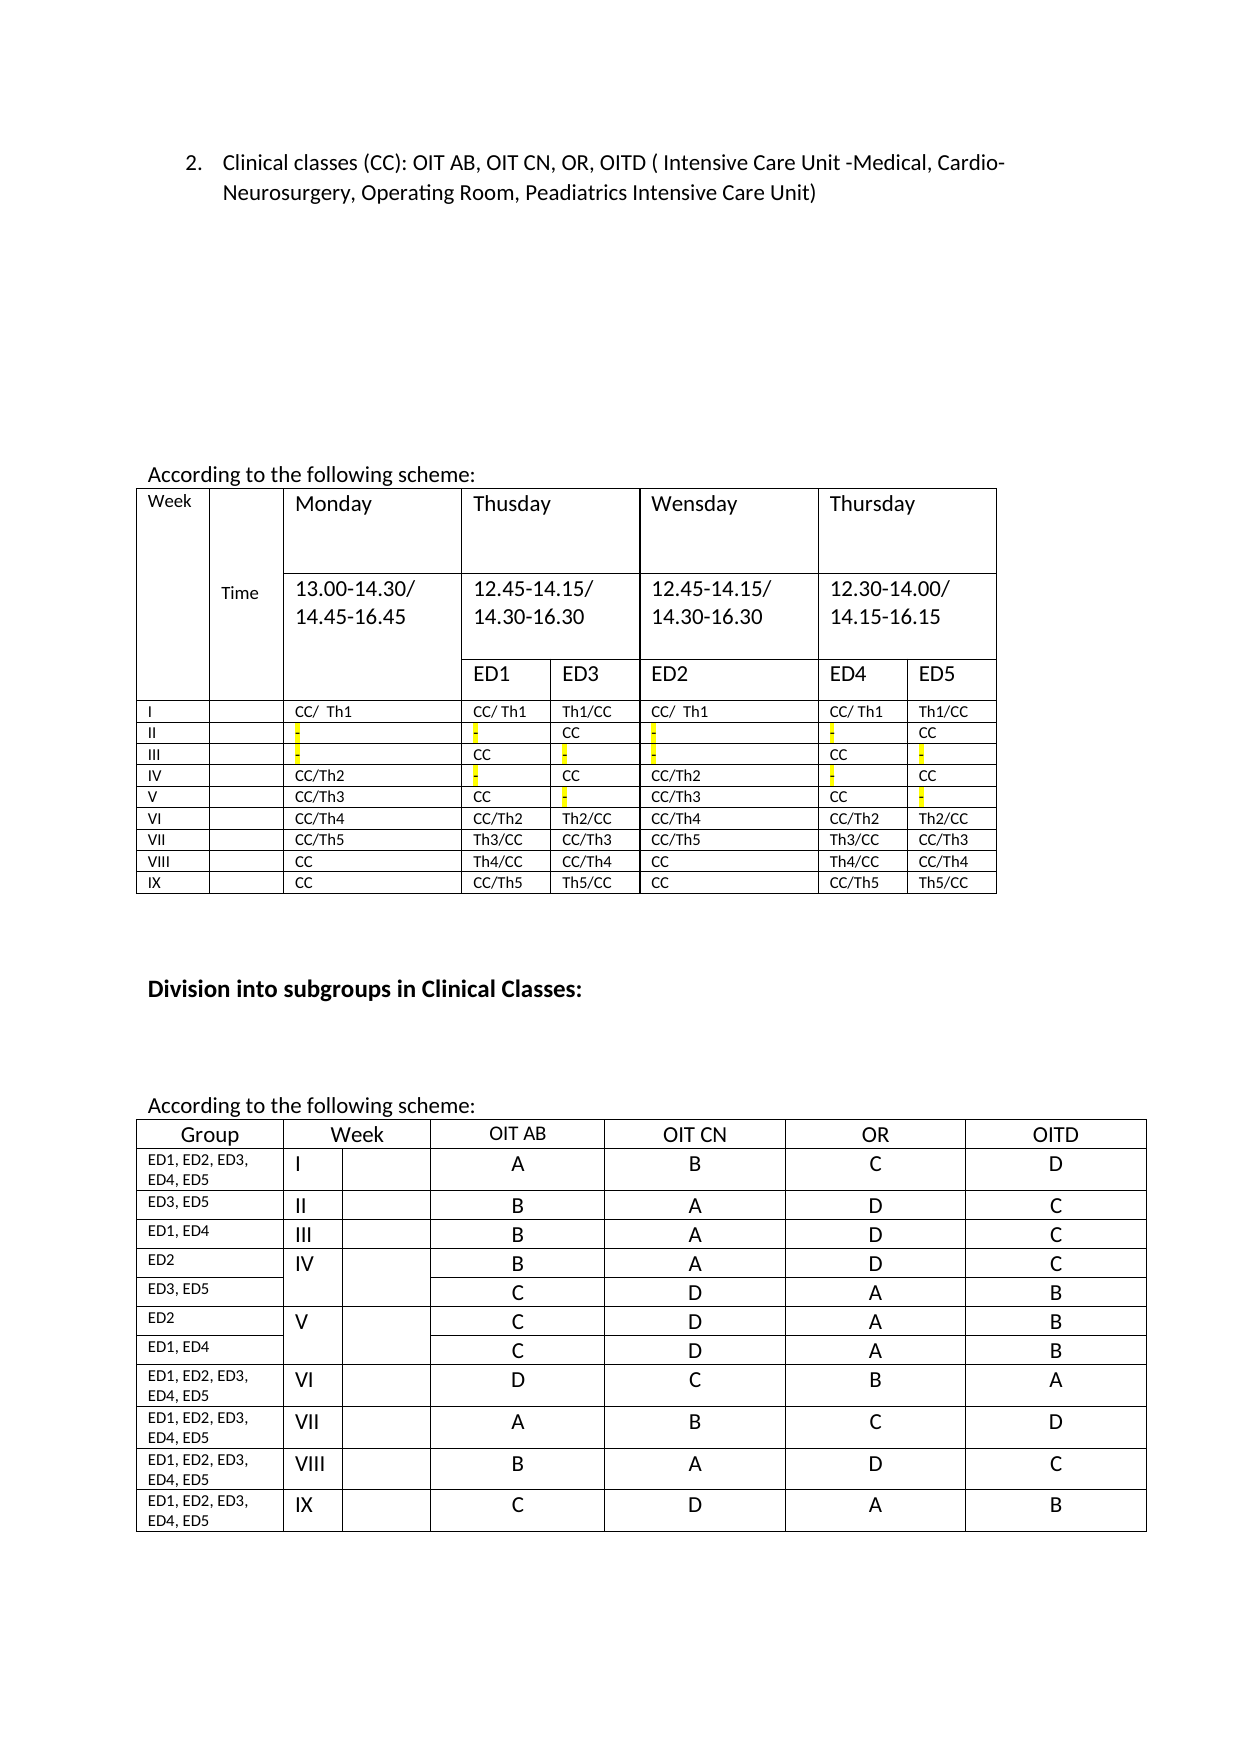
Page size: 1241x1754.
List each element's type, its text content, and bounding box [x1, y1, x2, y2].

table_cell [343, 1191, 430, 1219]
table_cell - [300, 744, 461, 764]
table_cell CC [908, 723, 996, 743]
table_cell A [786, 1307, 965, 1335]
table_cell B [966, 1278, 1146, 1306]
table_cell II [284, 1191, 342, 1219]
table_cell [343, 1449, 430, 1489]
table_cell [210, 872, 283, 892]
table_cell Th1/CC [551, 701, 639, 722]
table_cell C [431, 1307, 604, 1335]
table_cell CC/Th4 [641, 808, 818, 828]
table_cell Th4/CC [819, 851, 907, 871]
table_header Wensday [641, 489, 818, 573]
table_cell CC/Th5 [284, 830, 461, 850]
table_cell CC/Th4 [551, 851, 639, 871]
table_cell [210, 830, 283, 850]
table_cell CC/Th2 [462, 808, 550, 828]
list Clinical classes (CC): OIT AB, OIT CN, OR, OITD ( Intensive Care Unit -Medical, Cardio-Neurosurgery, Operating Room, Peadiatrics Intensive Care Unit) [185, 148, 1093, 206]
table_cell D [605, 1278, 785, 1306]
table_cell CC/Th3 [551, 830, 639, 850]
table_cell VII [137, 830, 209, 850]
table_cell B [605, 1149, 785, 1190]
table_cell A [786, 1490, 965, 1531]
table_cell B [431, 1191, 604, 1219]
text According to the following scheme: [148, 460, 1093, 488]
table_cell I [137, 701, 209, 722]
table_cell ED2 [137, 1307, 283, 1335]
table_cell VIII [137, 851, 209, 871]
table_cell [343, 1249, 430, 1306]
table_cell C [966, 1191, 1146, 1219]
table_cell VI [137, 808, 209, 828]
table_cell CC/Th5 [641, 830, 818, 850]
table_cell D [605, 1336, 785, 1364]
table_header OIT CN [605, 1120, 785, 1148]
table_cell - [834, 765, 907, 786]
table_cell - [478, 723, 550, 743]
table_cell CC/ Th1 [819, 701, 907, 722]
table_cell CC/Th3 [284, 787, 461, 807]
table_cell A [605, 1449, 785, 1489]
table_cell C [966, 1220, 1146, 1248]
table_cell IX [137, 872, 209, 892]
table_cell CC/Th3 [908, 830, 996, 850]
table_cell D [786, 1191, 965, 1219]
table_cell A [966, 1365, 1146, 1406]
table_cell C [966, 1449, 1146, 1489]
table_cell Th1/CC [908, 701, 996, 722]
table_cell B [966, 1490, 1146, 1531]
table_cell Th2/CC [551, 808, 639, 828]
table_cell - [834, 723, 907, 743]
table_cell [210, 808, 283, 828]
table_cell ED2 [641, 660, 818, 700]
table_cell D [605, 1307, 785, 1335]
table_cell [210, 851, 283, 871]
table_cell A [431, 1149, 604, 1190]
table_cell ED1, ED2, ED3, ED4, ED5 [137, 1490, 283, 1531]
table_cell [210, 744, 283, 764]
table_cell Th5/CC [551, 872, 639, 892]
table_cell [343, 1490, 430, 1531]
table_cell C [605, 1365, 785, 1406]
table_cell CC/Th5 [462, 872, 550, 892]
table_cell Th2/CC [908, 808, 996, 828]
table_cell Th4/CC [462, 851, 550, 871]
table_cell D [786, 1220, 965, 1248]
table_cell CC [819, 787, 907, 807]
table_cell CC [641, 872, 818, 892]
table_cell CC/Th3 [641, 787, 818, 807]
table_cell ED1, ED4 [137, 1336, 283, 1364]
table_cell B [966, 1307, 1146, 1335]
table_header Thursday [819, 489, 996, 573]
table_cell V [284, 1307, 342, 1364]
table_cell CC [819, 744, 907, 764]
table_cell ED1 [462, 660, 550, 700]
table_cell C [431, 1278, 604, 1306]
table_cell I [284, 1149, 342, 1190]
table_cell D [786, 1449, 965, 1489]
table_header OITD [966, 1120, 1146, 1148]
table_cell - [656, 723, 818, 743]
table_header Thusday [462, 489, 639, 573]
table_header Time [210, 489, 283, 700]
table_cell B [605, 1407, 785, 1448]
table_cell ED2 [137, 1249, 283, 1277]
table_cell 13.00-14.30/ 14.45-16.45 [284, 574, 461, 700]
table_cell - [567, 787, 639, 807]
table_cell [210, 701, 283, 722]
table_cell ED5 [908, 660, 996, 700]
table_cell Th3/CC [819, 830, 907, 850]
table_cell CC/Th5 [819, 872, 907, 892]
table_cell A [605, 1249, 785, 1277]
table_cell ED1, ED2, ED3, ED4, ED5 [137, 1149, 283, 1190]
table_cell [210, 723, 283, 743]
table_cell ED1, ED4 [137, 1220, 283, 1248]
table_cell - [478, 765, 550, 786]
table_cell [210, 765, 283, 786]
table_cell [343, 1365, 430, 1406]
table_cell B [431, 1220, 604, 1248]
table_cell CC/Th4 [908, 851, 996, 871]
table_cell C [786, 1149, 965, 1190]
table_cell II [137, 723, 209, 743]
table_cell [343, 1220, 430, 1248]
table_cell - [300, 723, 461, 743]
table_cell ED3, ED5 [137, 1278, 283, 1306]
table_cell CC/ Th1 [284, 701, 461, 722]
table_cell Th5/CC [908, 872, 996, 892]
table_cell ED4 [819, 660, 907, 700]
table_cell [210, 787, 283, 807]
table_cell D [605, 1490, 785, 1531]
table_cell CC/ Th1 [462, 701, 550, 722]
table_cell CC [641, 851, 818, 871]
table_cell VII [284, 1407, 342, 1448]
table_cell CC/Th2 [641, 765, 818, 786]
table_cell CC [462, 744, 550, 764]
table_cell Th3/CC [462, 830, 550, 850]
table_cell ED3 [551, 660, 639, 700]
table_cell A [431, 1407, 604, 1448]
table_cell - [924, 744, 996, 764]
table_cell C [431, 1336, 604, 1364]
text According to the following scheme: [148, 1091, 1093, 1119]
table_cell A [786, 1278, 965, 1306]
table_cell C [786, 1407, 965, 1448]
table_cell ED1, ED2, ED3, ED4, ED5 [137, 1365, 283, 1406]
table_cell VIII [284, 1449, 342, 1489]
table_cell C [966, 1249, 1146, 1277]
table_cell B [966, 1336, 1146, 1364]
table_cell - [924, 787, 996, 807]
table_cell [343, 1407, 430, 1448]
table_cell D [966, 1149, 1146, 1190]
table_cell CC [551, 723, 639, 743]
table_cell B [786, 1365, 965, 1406]
table_cell A [605, 1220, 785, 1248]
table_cell CC [284, 872, 461, 892]
table_cell B [431, 1249, 604, 1277]
table_header OR [786, 1120, 965, 1148]
text Division into subgroups in Clinical Classes: [148, 973, 1093, 1003]
table_header OIT AB [431, 1120, 604, 1148]
table_cell ED3, ED5 [137, 1191, 283, 1219]
table_cell - [567, 744, 639, 764]
table_cell CC [908, 765, 996, 786]
table_cell [343, 1307, 430, 1364]
table_cell III [137, 744, 209, 764]
table_cell ED1, ED2, ED3, ED4, ED5 [137, 1449, 283, 1489]
table_cell C [431, 1490, 604, 1531]
table_cell 12.45-14.15/ 14.30-16.30 [641, 574, 818, 658]
table_header Group [137, 1120, 283, 1148]
table_cell D [786, 1249, 965, 1277]
table_cell D [966, 1407, 1146, 1448]
table_cell A [605, 1191, 785, 1219]
table_cell CC/ Th1 [641, 701, 818, 722]
table_header Monday [284, 489, 461, 573]
table_cell VI [284, 1365, 342, 1406]
table_cell CC/Th2 [284, 765, 461, 786]
table_cell CC [462, 787, 550, 807]
table_cell 12.30-14.00/ 14.15-16.15 [819, 574, 996, 658]
table_cell CC [551, 765, 639, 786]
table_cell IX [284, 1490, 342, 1531]
table_cell [343, 1149, 430, 1190]
table_cell ED1, ED2, ED3, ED4, ED5 [137, 1407, 283, 1448]
table_cell B [431, 1449, 604, 1489]
table_cell A [786, 1336, 965, 1364]
table_cell D [431, 1365, 604, 1406]
table_cell 12.45-14.15/ 14.30-16.30 [462, 574, 639, 658]
table_header Week [284, 1120, 430, 1148]
table_cell IV [284, 1249, 342, 1306]
table_cell CC/Th4 [284, 808, 461, 828]
table_header Week [137, 489, 209, 700]
table_cell III [284, 1220, 342, 1248]
table_cell CC [284, 851, 461, 871]
table_cell CC/Th2 [819, 808, 907, 828]
table_cell V [137, 787, 209, 807]
table_cell IV [137, 765, 209, 786]
table_cell - [656, 744, 818, 764]
